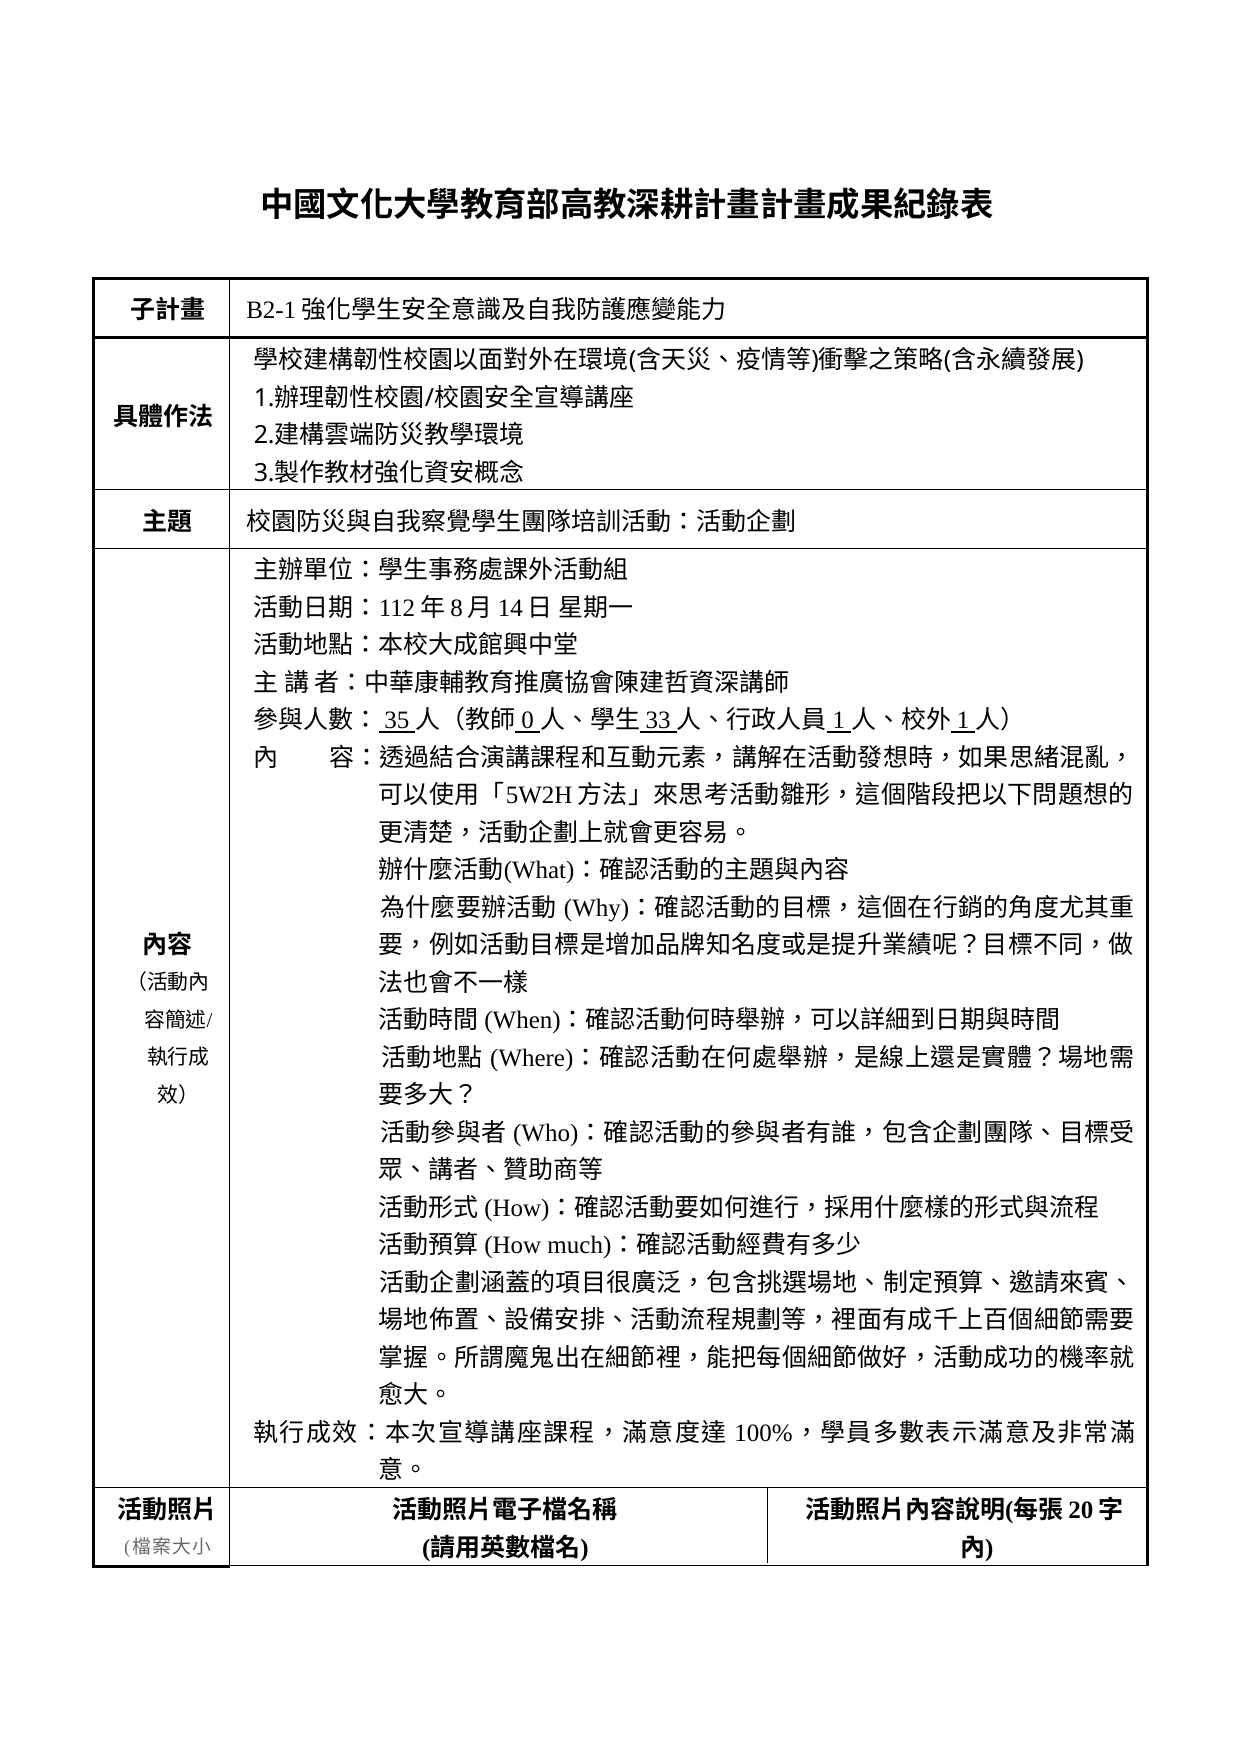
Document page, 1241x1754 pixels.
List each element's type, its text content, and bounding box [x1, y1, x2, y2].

table_cell 校園防災與自我察覺學生團隊培訓活動：活動企劃 [230, 490, 1146, 548]
text 中國文化大學教育部高教深耕計畫計畫成果紀錄表 [200, 164, 1053, 239]
table_cell 主辦單位：學生事務處課外活動組 活動日期：112年8月14日 星期一 活動地點：本校大成館興中堂 主 講 者：中華康輔教育推廣協會陳建哲資深講師 參與人數： 35 人（教師 0 人、學生 33 人、行政人員 1 人、校外 1 人） 內 容：透過結合演講課程和互動元素，講解在活動發想時，如果思緒混亂，可以使用「5W2H方法」來思考活動雛形，這個階段把以下問題想的更清楚，活動企劃上就會更容易。 辦什麼活動(What)：確認活動的主題與內容 為什麼要辦活動 (Why)：確認活動的目標，這個在行銷的角度尤其重要，例如活動目標是增加品牌知名度或是提升業績呢？目標不同，做法也會不一樣 活動時間 (When)：確認活動何時舉辦，可以詳細到日期與時間 活動地點 (Where)：確認活動在何處舉辦，是線上還是實體？場地需要多大？ 活動參與者 (Who)：確認活動的參與者有誰，包含企劃團隊、目標受眾、講者、贊助商等 活動形式 (How)：確認活動要如何進行，採用什麼樣的形式與流程 活動預算 (How much)：確認活動經費有多少 活動企劃涵蓋的項目很廣泛，包含挑選場地、制定預算、邀請來賓、場地佈置、設備安排、活動流程規劃等，裡面有成千上百個細節需要掌握。所謂魔鬼出在細節裡，能把每個細節做好，活動成功的機率就愈大。 執行成效：本次宣導講座課程，滿意度達100%，學員多數表示滿意及非常滿意。 [230, 549, 1146, 1487]
table_cell 內容 （活動內容簡述/執行成效） [95, 549, 229, 1487]
table_header B2-1強化學生安全意識及自我防護應變能力 [230, 280, 1146, 336]
table_cell 活動照片內容說明(每張20字內) [768, 1488, 1146, 1565]
table_cell 活動照片電子檔名稱 (請用英數檔名) [230, 1488, 768, 1565]
table_cell 主題 [95, 490, 229, 548]
table_header 子計畫 [95, 280, 229, 336]
table_cell 具體作法 [95, 339, 229, 489]
table_cell 學校建構韌性校園以面對外在環境(含天災、疫情等)衝擊之策略(含永續發展) 1.辦理韌性校園/校園安全宣導講座 2.建構雲端防災教學環境 3.製作教材強化資安概念 [230, 339, 1146, 489]
table_cell 活動照片 (檔案大小以不超過2M為限) [95, 1488, 229, 1565]
